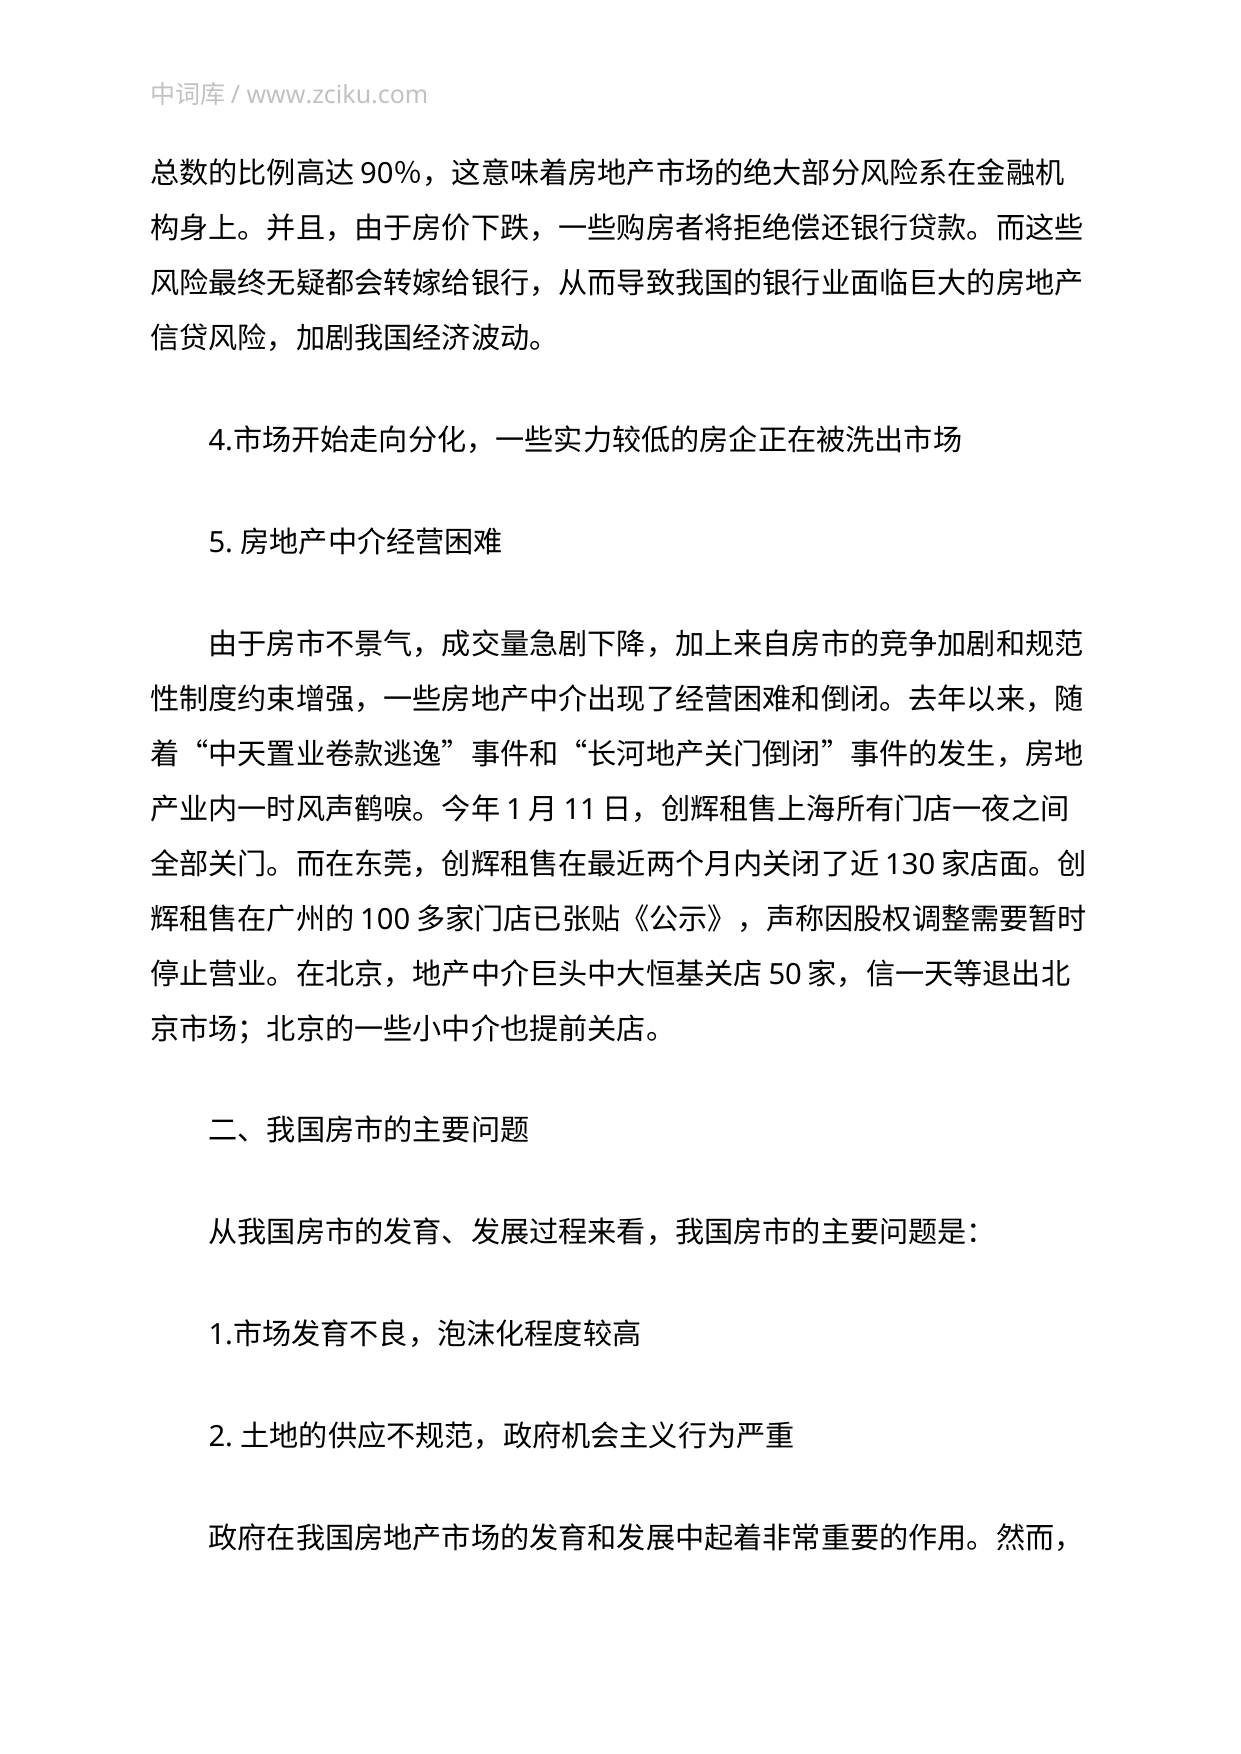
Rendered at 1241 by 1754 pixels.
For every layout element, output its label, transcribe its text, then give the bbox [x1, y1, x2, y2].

text 从我国房市的发育、发展过程来看，我国房市的主要问题是： [150, 1209, 1090, 1251]
text 5. 房地产中介经营困难 [150, 518, 1090, 561]
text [150, 1514, 1090, 1557]
text 4.市场开始走向分化，一些实力较低的房企正在被洗出市场 [150, 417, 1090, 459]
text 二、我国房市的主要问题 [150, 1107, 1090, 1149]
text 由于房市不景气，成交量急剧下降，加上来自房市的竞争加剧和规范性制度约束增强，一些房地产中介出现了经营困难和倒闭。去年以来，随着“中天置业卷款逃逸”事件和“长河地产关门倒闭”事件的发生，房地产业内一时风声鹤唳。今年1月11日，创辉租售上海所有门店一夜之间全部关门。而在东莞，创辉租售在最近两个月内关闭了近130家店面。创辉租售在广州的100多家门店已张贴《公示》，声称因股权调整需要暂时停止营业。在北京，地产中介巨头中大恒基关店50家，信一天等退出北京市场；北京的一些小中介也提前关店。 [150, 621, 1090, 1047]
text 2. 土地的供应不规范，政府机会主义行为严重 [150, 1412, 1090, 1455]
text 1.市场发育不良，泡沫化程度较高 [150, 1311, 1090, 1353]
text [150, 150, 1090, 357]
